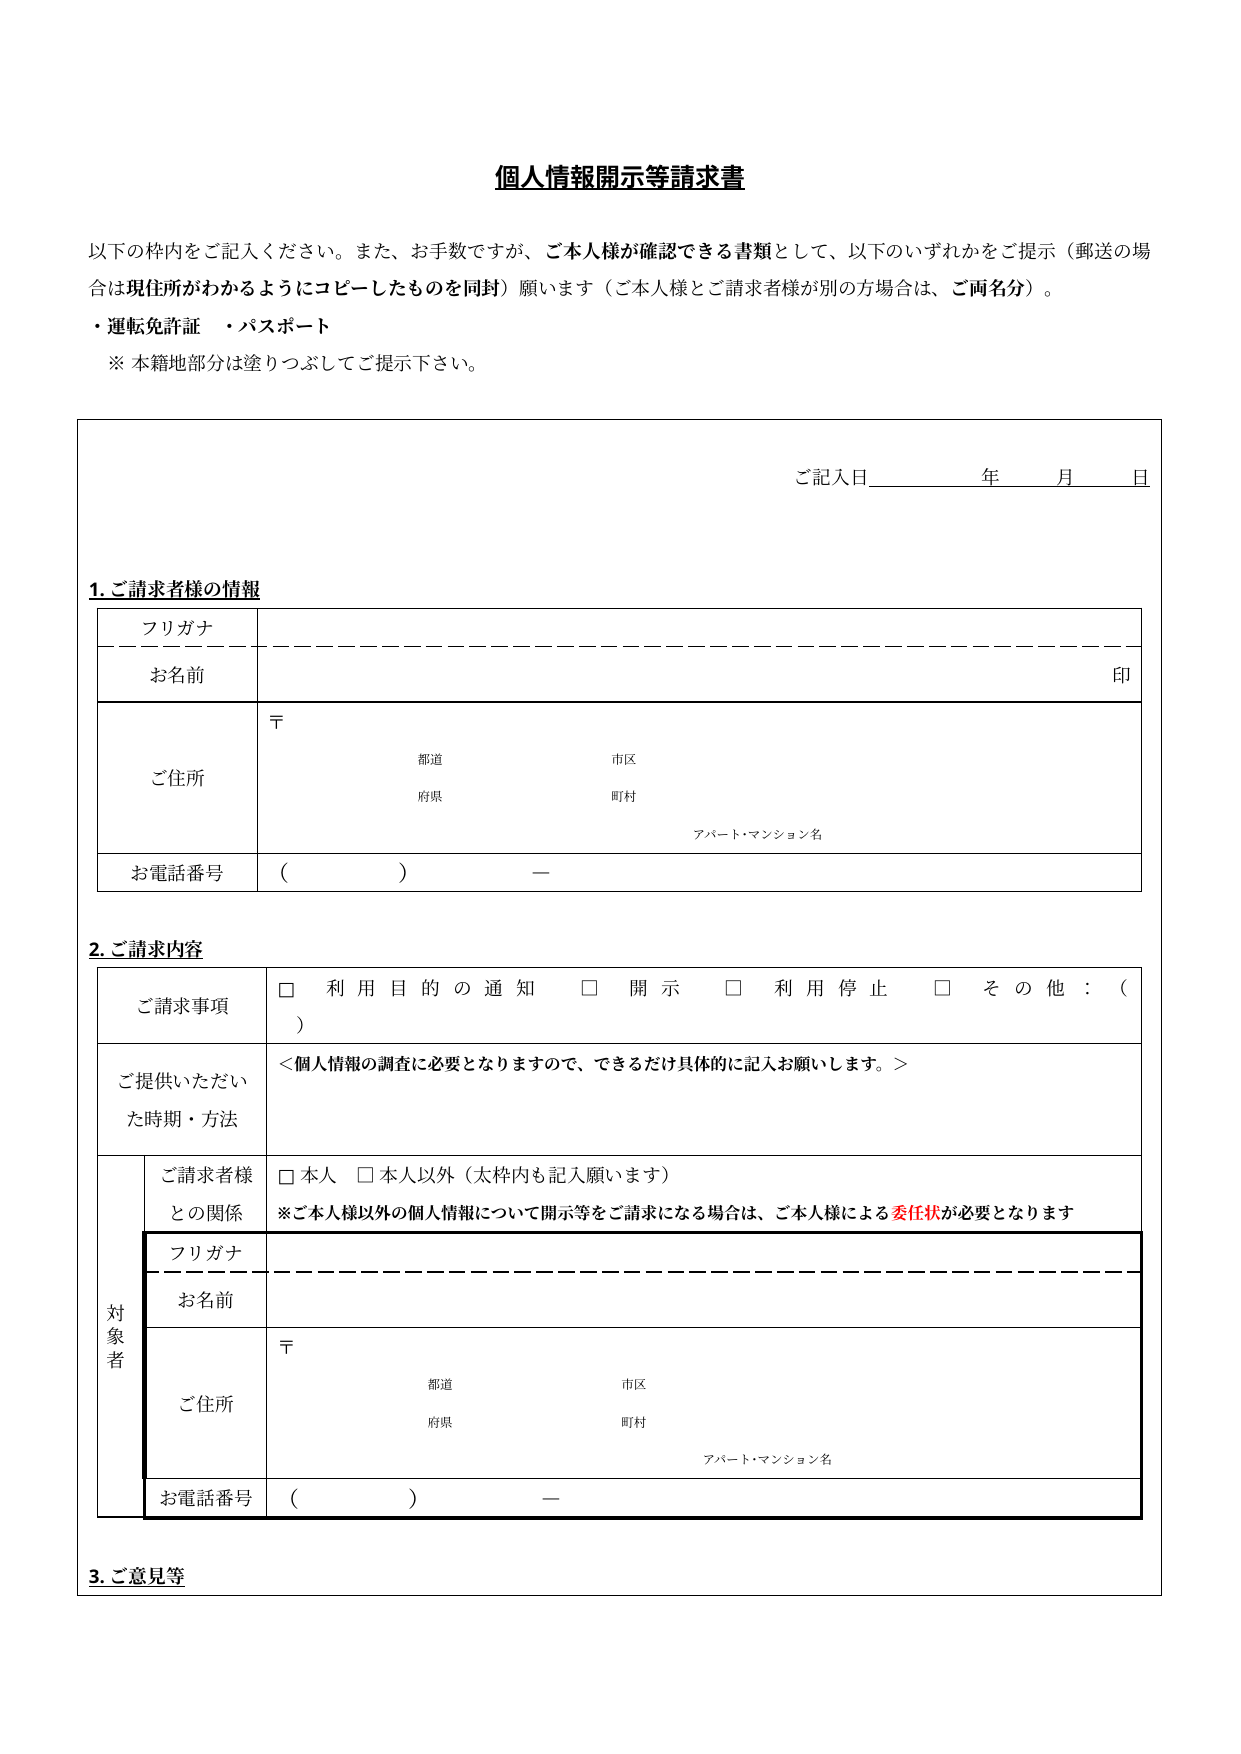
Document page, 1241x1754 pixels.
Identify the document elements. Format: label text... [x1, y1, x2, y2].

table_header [78, 420, 1161, 1594]
text ・運転免許証 ・パスポート [89, 306, 1152, 344]
text 以下の枠内をご記入ください。また、お手数ですが、ご本人様が確認できる書類として、以下のいずれかをご提示（郵送の場合は現住所がわかるようにコピーしたものを同封）願います（ご本人様とご請求者様が別の方場合は、ご両名分）。 [89, 231, 1152, 306]
text ※ 本籍地部分は塗りつぶしてご提示下さい。 [89, 344, 1152, 381]
text 個人情報開示等請求書 [89, 156, 1152, 194]
